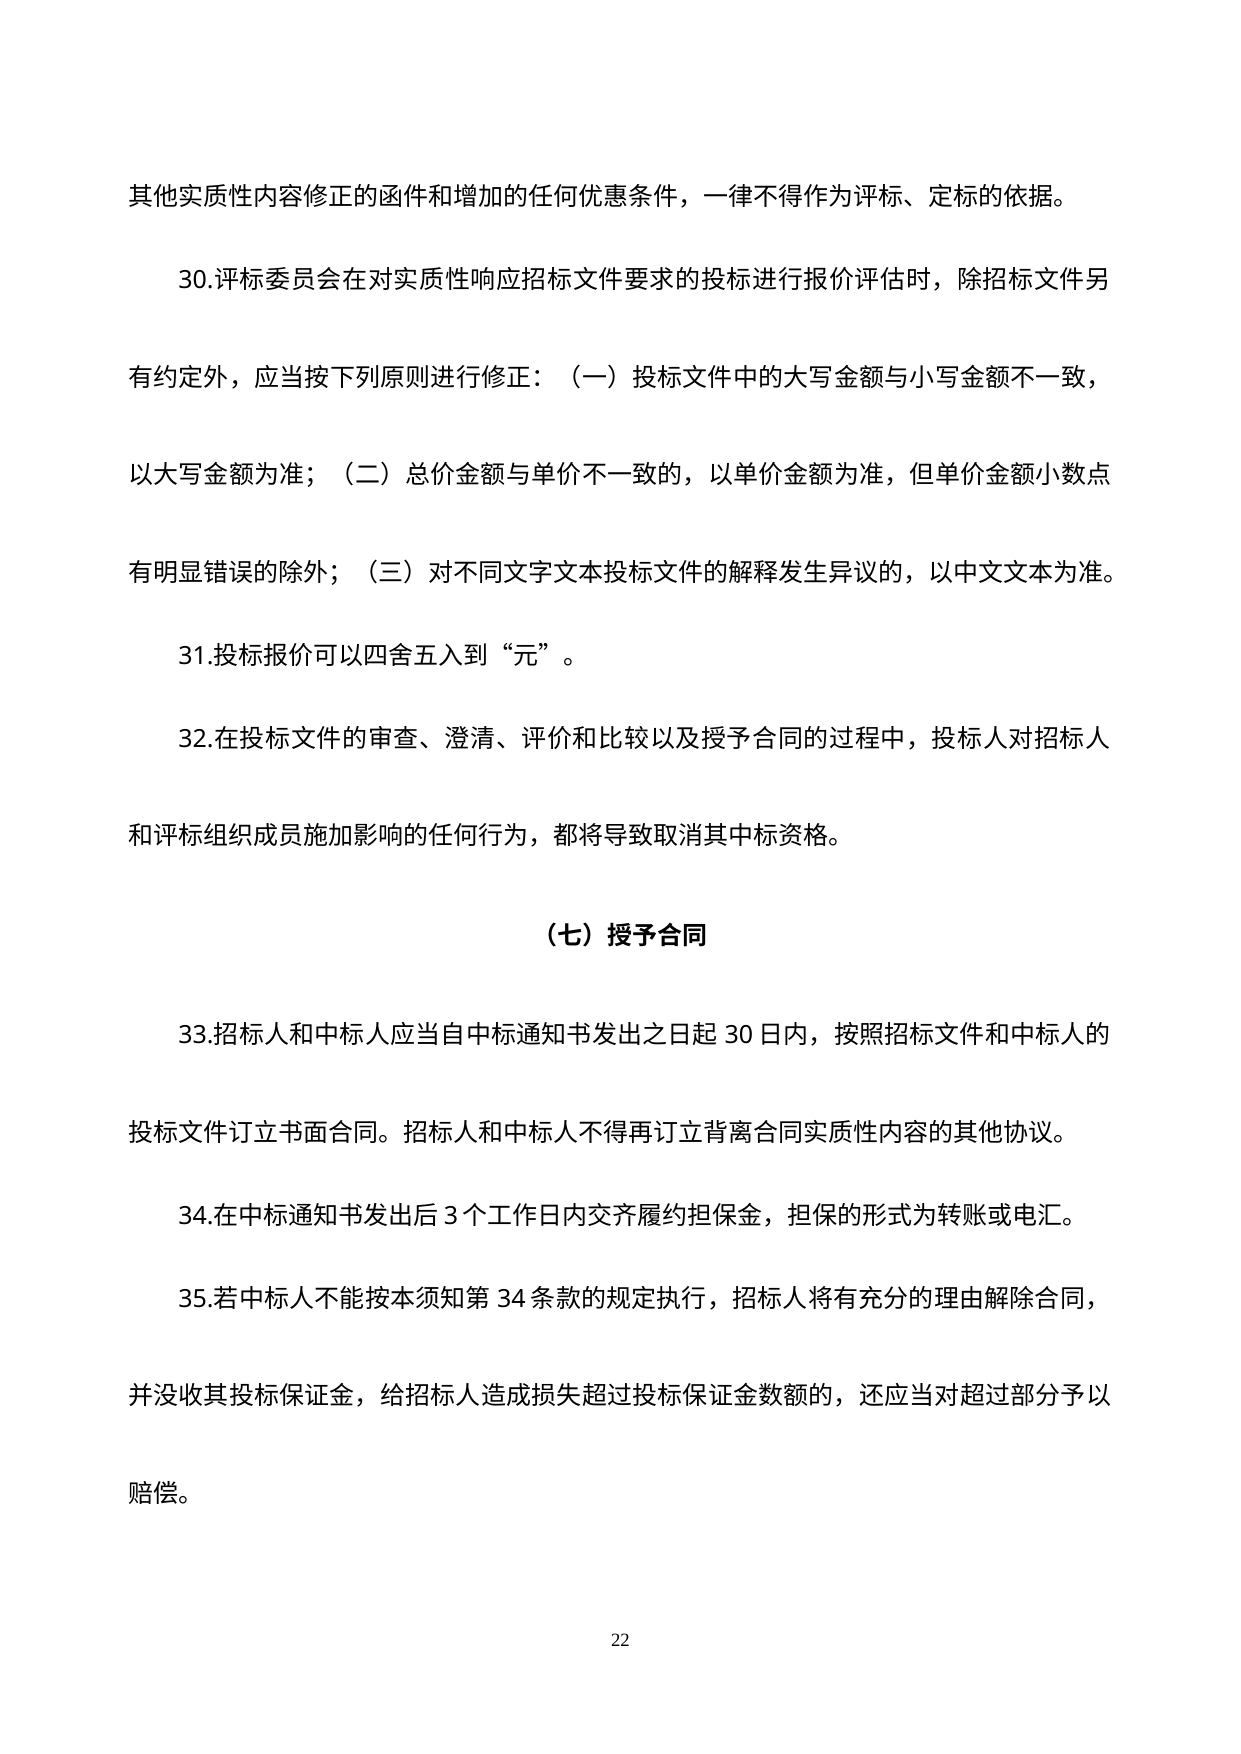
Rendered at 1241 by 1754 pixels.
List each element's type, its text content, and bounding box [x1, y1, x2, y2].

text 34.在中标通知书发出后3个工作日内交齐履约担保金，担保的形式为转账或电汇。 [128, 1181, 1112, 1246]
text 33.招标人和中标人应当自中标通知书发出之日起30日内，按照招标文件和中标人的投标文件订立书面合同。招标人和中标人不得再订立背离合同实质性内容的其他协议。 [128, 1000, 1112, 1163]
text （七）授予合同 [128, 901, 1112, 966]
text 35.若中标人不能按本须知第34条款的规定执行，招标人将有充分的理由解除合同，并没收其投标保证金，给招标人造成损失超过投标保证金数额的，还应当对超过部分予以赔偿。 [128, 1264, 1112, 1524]
text 32.在投标文件的审查、澄清、评价和比较以及授予合同的过程中，投标人对招标人和评标组织成员施加影响的任何行为，都将导致取消其中标资格。 [128, 704, 1112, 866]
text 31.投标报价可以四舍五入到“元”。 [128, 621, 1112, 686]
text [128, 162, 1112, 227]
text 30.评标委员会在对实质性响应招标文件要求的投标进行报价评估时，除招标文件另有约定外，应当按下列原则进行修正：（一）投标文件中的大写金额与小写金额不一致，以大写金额为准；（二）总价金额与单价不一致的，以单价金额为准，但单价金额小数点有明显错误的除外；（三）对不同文字文本投标文件的解释发生异议的，以中文文本为准。 [128, 245, 1112, 603]
